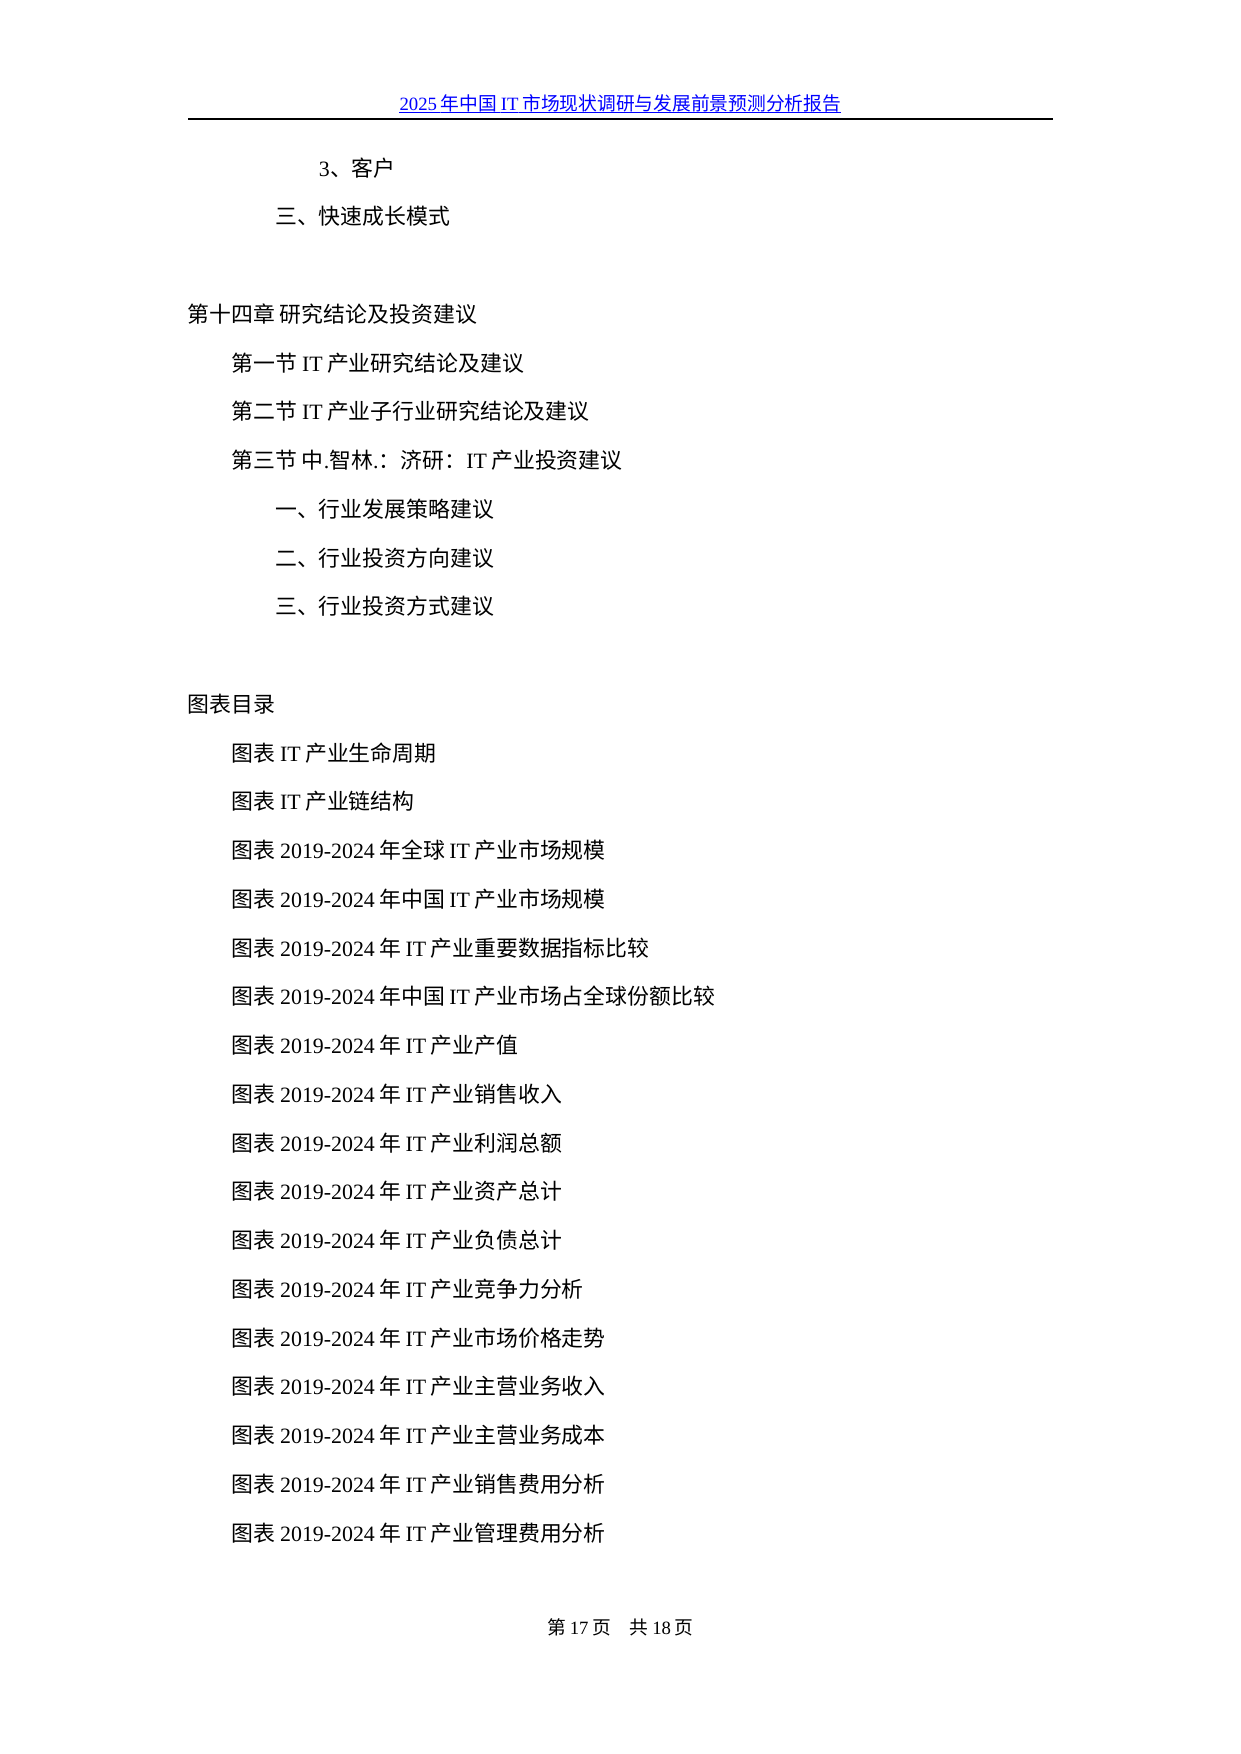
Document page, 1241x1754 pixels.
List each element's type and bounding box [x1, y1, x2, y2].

text [187, 150, 1053, 1548]
